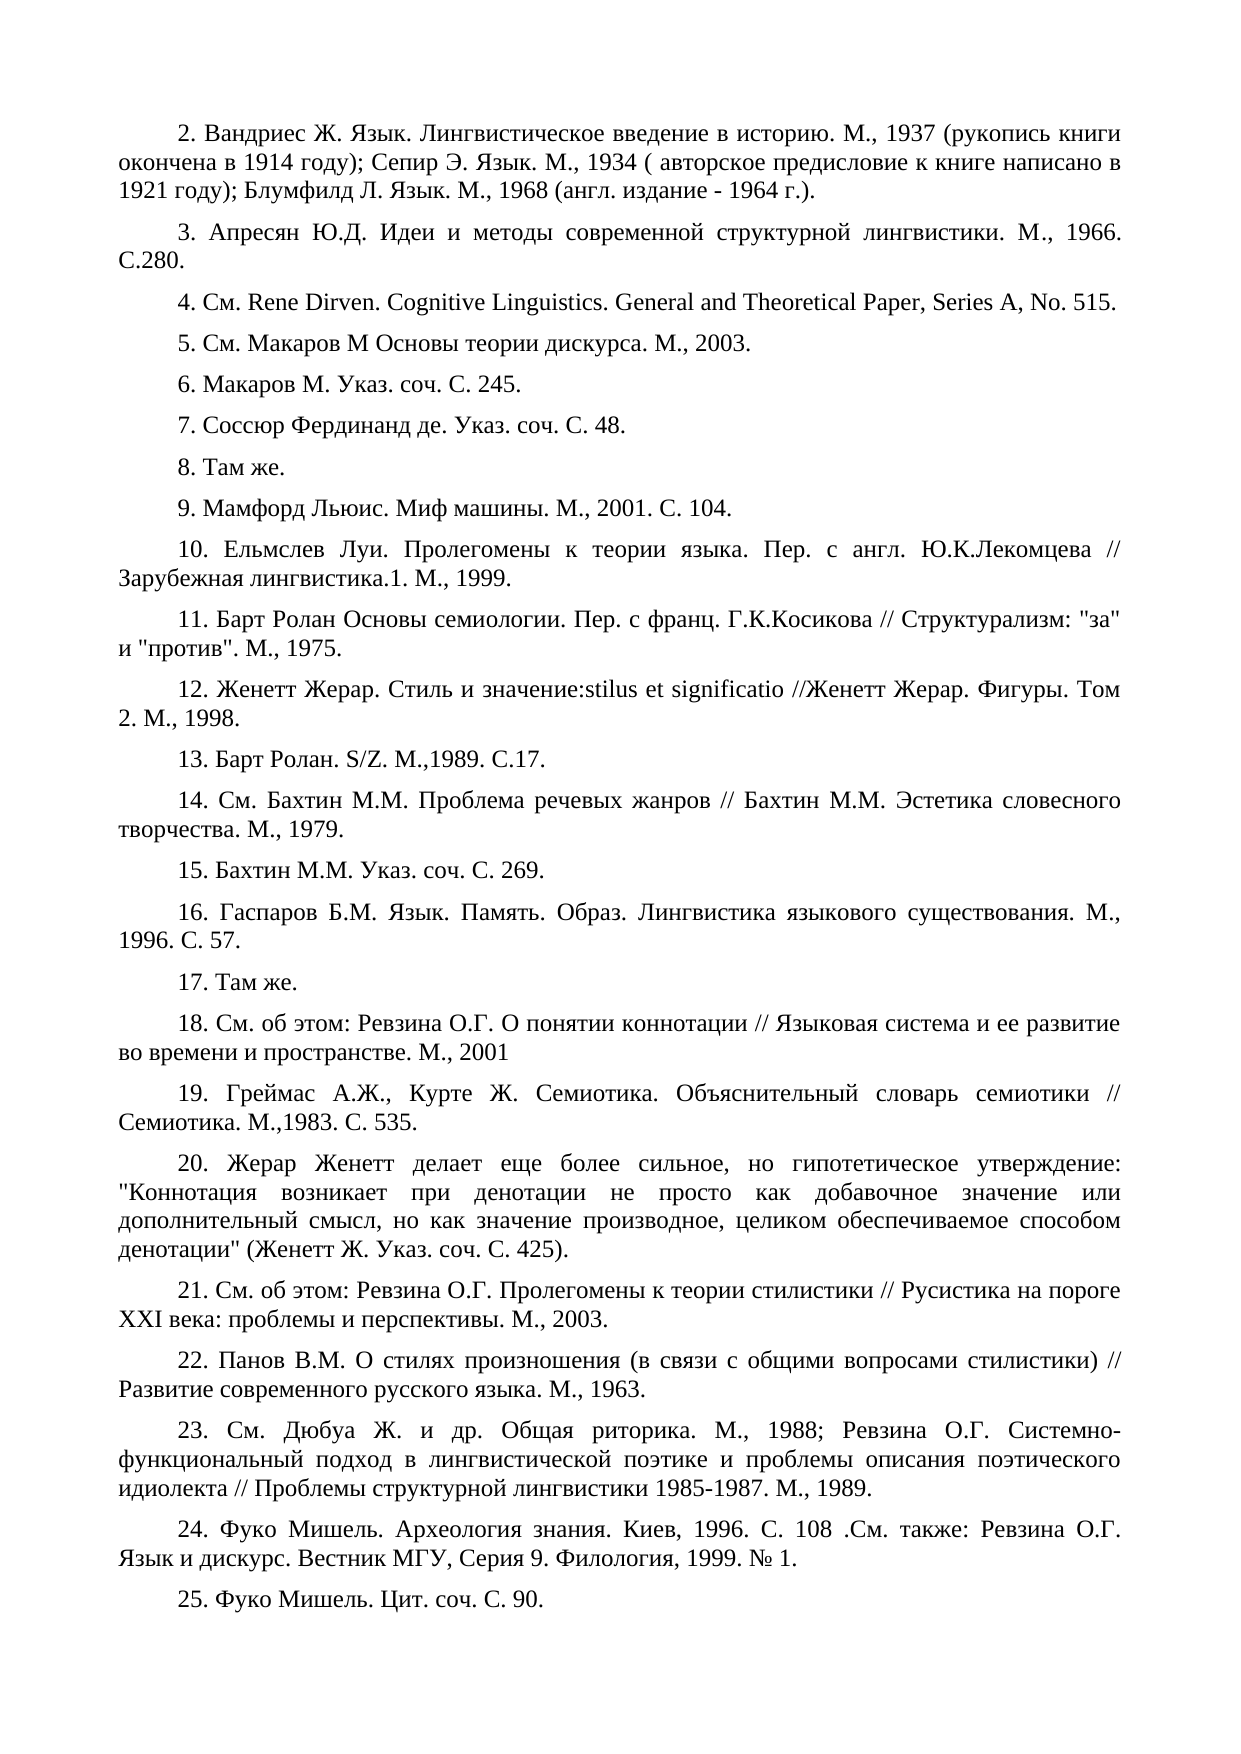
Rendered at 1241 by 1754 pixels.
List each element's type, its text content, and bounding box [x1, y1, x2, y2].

text 17. Там же. [118, 967, 1122, 996]
text 24. Фуко Мишель. Археология знания. Киев, 1996. С. 108 .См. также: Ревзина О.Г. Язык и дискурс. Вестник МГУ, Серия 9. Филология, 1999. № 1. [118, 1514, 1122, 1572]
text 5. См. Макаров М Основы теории дискурса. М., 2003. [118, 328, 1122, 357]
text 20. Жерар Женетт делает еще более сильное, но гипотетическое утверждение: "Коннотация возникает при денотации не просто как добавочное значение или дополнительный смысл, но как значение производное, целиком обеспечиваемое способом денотации" (Женетт Ж. Указ. соч. С. 425). [118, 1148, 1122, 1263]
text 23. См. Дюбуа Ж. и др. Общая риторика. М., 1988; Ревзина О.Г. Системно-функциональный подход в лингвистической поэтике и проблемы описания поэтического идиолекта // Проблемы структурной лингвистики 1985-1987. М., 1989. [118, 1416, 1122, 1502]
text 7. Соссюр Фердинанд де. Указ. соч. С. 48. [118, 411, 1122, 439]
text 16. Гаспаров Б.М. Язык. Память. Образ. Лингвистика языкового существования. М., 1996. С. 57. [118, 897, 1122, 954]
text 15. Бахтин М.М. Указ. соч. С. 269. [118, 856, 1122, 884]
text 22. Панов В.М. О стилях произношения (в связи с общими вопросами стилистики) // Развитие современного русского языка. М., 1963. [118, 1346, 1122, 1403]
text 10. Ельмслев Луи. Пролегомены к теории языка. Пер. с англ. Ю.К.Лекомцева // Зарубежная лингвистика.1. М., 1999. [118, 534, 1122, 592]
text 8. Там же. [118, 452, 1122, 481]
text 3. Апресян Ю.Д. Идеи и методы современной структурной лингвистики. М., 1966. С.280. [118, 217, 1122, 274]
text 21. См. об этом: Ревзина О.Г. Пролегомены к теории стилистики // Русистика на пороге ХХI века: проблемы и перспективы. М., 2003. [118, 1276, 1122, 1333]
text 14. См. Бахтин М.М. Проблема речевых жанров // Бахтин М.М. Эстетика словесного творчества. М., 1979. [118, 786, 1122, 843]
text 18. См. об этом: Ревзина О.Г. О понятии коннотации // Языковая система и ее развитие во времени и пространстве. М., 2001 [118, 1008, 1122, 1066]
text 12. Женетт Жерар. Стиль и значение:stilus et significatio //Женетт Жерар. Фигуры. Том 2. М., 1998. [118, 674, 1122, 732]
text 11. Барт Ролан Основы семиологии. Пер. с франц. Г.К.Косикова // Структурализм: "за" и "против". М., 1975. [118, 604, 1122, 662]
text 4. См. Rene Dirven. Cognitive Linguistics. General and Theoretical Paper, Series A, No. 515. [118, 287, 1122, 316]
text 25. Фуко Мишель. Цит. соч. С. 90. [118, 1584, 1122, 1613]
text 2. Вандриес Ж. Язык. Лингвистическое введение в историю. М., 1937 (рукопись книги окончена в 1914 году); Сепир Э. Язык. М., 1934 ( авторское предисловие к книге написано в 1921 году); Блумфилд Л. Язык. М., 1968 (англ. издание - 1964 г.). [118, 118, 1122, 204]
text 6. Макаров М. Указ. соч. С. 245. [118, 369, 1122, 398]
text 9. Мамфорд Льюис. Миф машины. М., 2001. С. 104. [118, 493, 1122, 522]
text 19. Греймас А.Ж., Курте Ж. Семиотика. Объяснительный словарь семиотики // Семиотика. М.,1983. С. 535. [118, 1078, 1122, 1136]
text 13. Барт Ролан. S/Z. М.,1989. С.17. [118, 744, 1122, 773]
